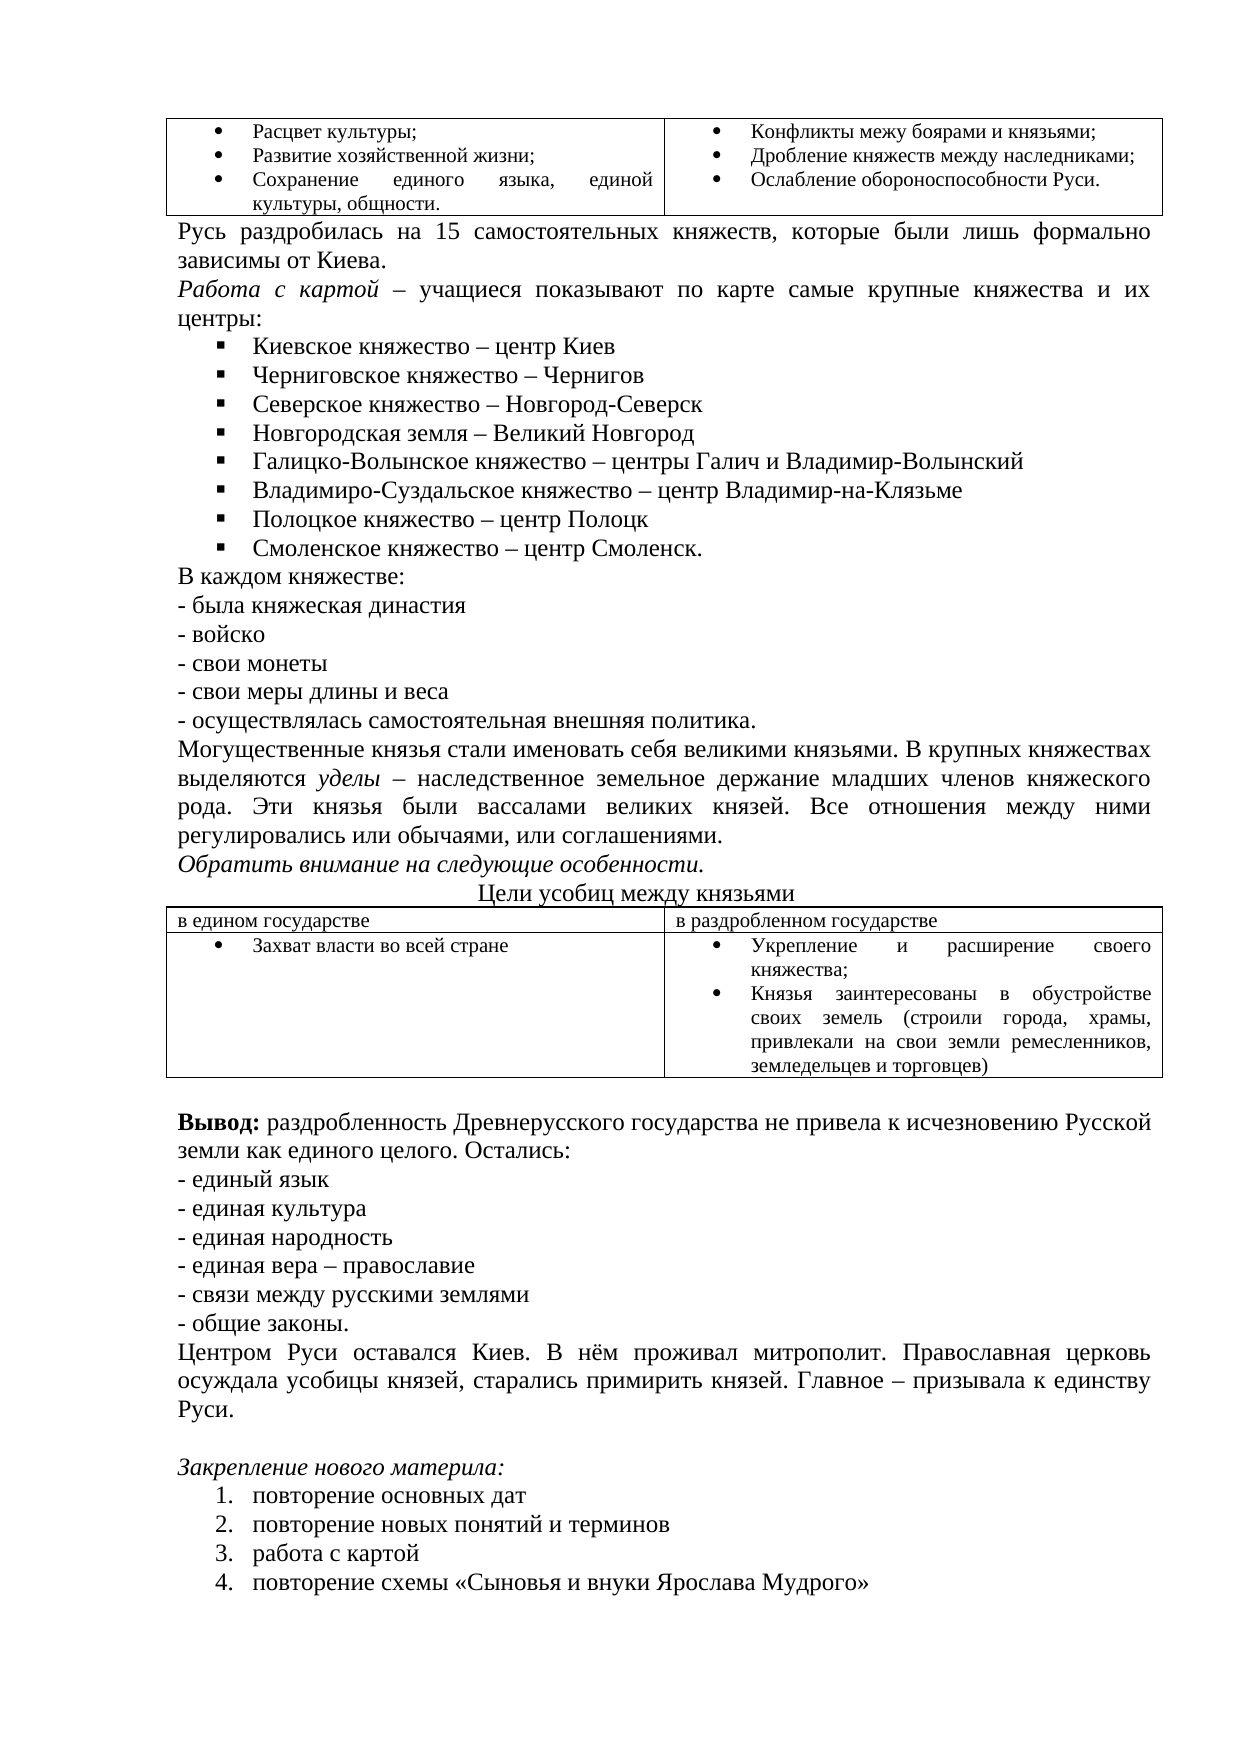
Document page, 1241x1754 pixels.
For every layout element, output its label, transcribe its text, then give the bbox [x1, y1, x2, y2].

text Вывод: раздробленность Древнерусского государства не привела к исчезновению Русской земли как единого целого. Остались: [177, 1107, 1152, 1164]
list Киевское княжество – центр Киев [215, 331, 1152, 360]
text Обратить внимание на следующие особенности. [177, 849, 1152, 878]
list Полоцкое княжество – центр Полоцк [215, 504, 1152, 533]
text - осуществлялась самостоятельная внешняя политика. [177, 705, 1152, 734]
list Владимиро-Суздальское княжество – центр Владимир-на-Клязьме [215, 475, 1152, 504]
table_header в раздробленном государстве [665, 908, 1162, 932]
text Закрепление нового материла: [177, 1452, 1152, 1481]
text - единый язык [177, 1164, 1152, 1193]
text - единая вера – православие [177, 1251, 1152, 1279]
list Новгородская земля – Великий Новгород [215, 418, 1152, 446]
table_header в едином государстве [167, 908, 664, 932]
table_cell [665, 119, 1162, 215]
text - войско [177, 619, 1152, 648]
list Черниговское княжество – Чернигов [215, 360, 1152, 389]
text - общие законы. [177, 1308, 1152, 1337]
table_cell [167, 119, 664, 215]
text - единая народность [177, 1222, 1152, 1251]
text - связи между русскими землями [177, 1279, 1152, 1308]
text В каждом княжестве: [177, 561, 1152, 590]
text Цели усобиц между князьями [177, 878, 1152, 906]
text Русь раздробилась на 15 самостоятельных княжеств, которые были лишь формально зависимы от Киева. [177, 216, 1152, 274]
table_cell Захват власти во всей стране [167, 933, 664, 1077]
text - свои меры длины и веса [177, 676, 1152, 705]
text - свои монеты [177, 648, 1152, 676]
text Работа с картой – учащиеся показывают по карте самые крупные княжества и их центры: [177, 274, 1152, 331]
list повторение основных дат [215, 1481, 1152, 1509]
list повторение схемы «Сыновья и внуки Ярослава Мудрого» [215, 1567, 1152, 1596]
list повторение новых понятий и терминов [215, 1509, 1152, 1538]
text Могущественные князья стали именовать себя великими князьями. В крупных княжествах выделяются уделы – наследственное земельное держание младших членов княжеского рода. Эти князья были вассалами великих князей. Все отношения между ними регулировались или обычаями, или соглашениями. [177, 734, 1152, 849]
text Центром Руси оставался Киев. В нём проживал митрополит. Православная церковь осуждала усобицы князей, старались примирить князей. Главное – призывала к единству Руси. [177, 1337, 1152, 1423]
text - единая культура [177, 1193, 1152, 1222]
list Северское княжество – Новгород-Северск [215, 389, 1152, 418]
text - была княжеская династия [177, 590, 1152, 619]
table_cell Укрепление и расширение своего княжества; Князья заинтересованы в обустройстве своих земель (строили города, храмы, привлекали на свои земли ремесленников, земледельцев и торговцев) [665, 933, 1162, 1077]
list работа с картой [215, 1538, 1152, 1567]
list Смоленское княжество – центр Смоленск. [215, 533, 1152, 561]
list Галицко-Волынское княжество – центры Галич и Владимир-Волынский [215, 446, 1152, 475]
